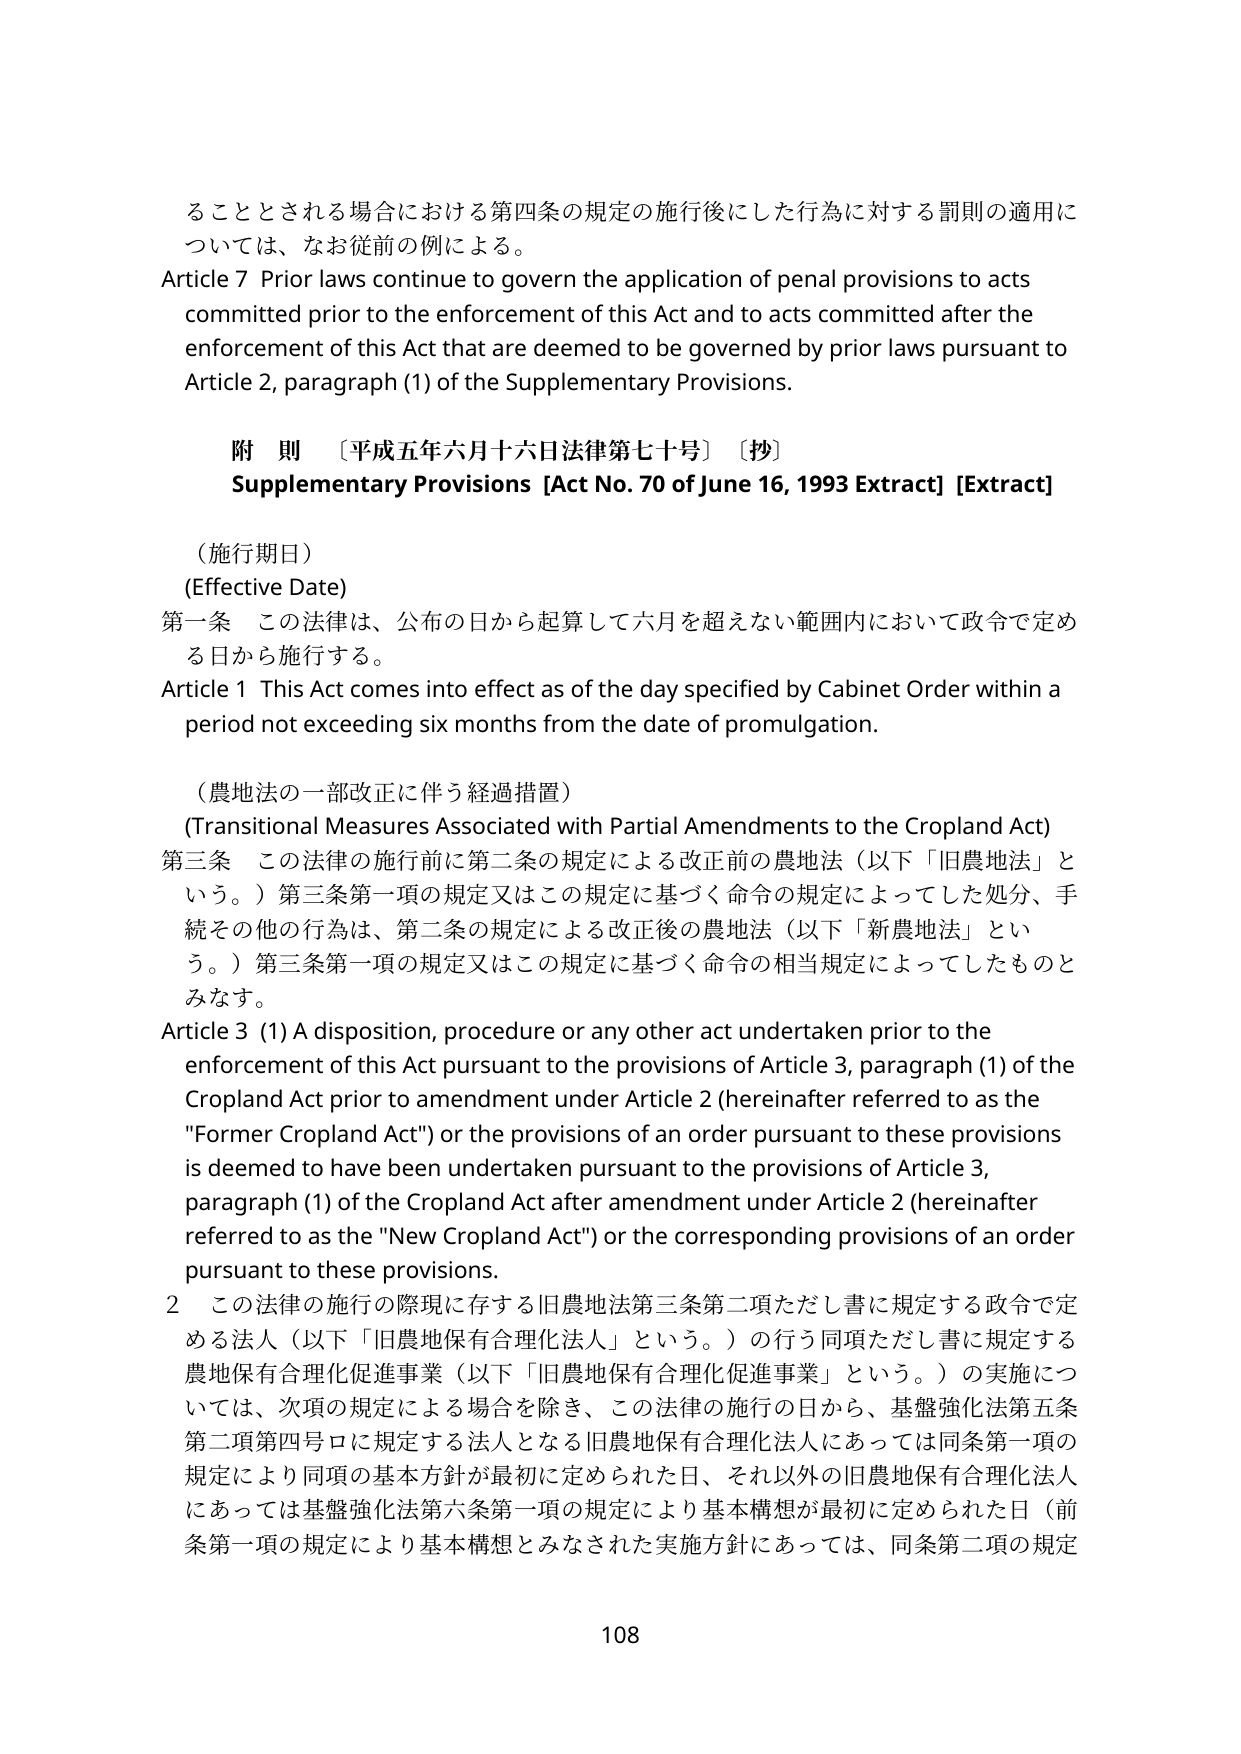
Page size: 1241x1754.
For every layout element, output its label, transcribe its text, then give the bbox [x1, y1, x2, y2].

text (Effective Date) [184, 569, 1079, 604]
text Supplementary Provisions [Act No. 70 of June 16, 1993 Extract] [Extract] [230, 467, 1079, 501]
text 第三条 この法律の施行前に第二条の規定による改正前の農地法（以下「旧農地法」という。）第三条第一項の規定又はこの規定に基づく命令の規定によってした処分、手続その他の行為は、第二条の規定による改正後の農地法（以下「新農地法」という。）第三条第一項の規定又はこの規定に基づく命令の相当規定によってしたものとみなす。 [161, 843, 1079, 1014]
text Article 1 This Act comes into effect as of the day specified by Cabinet Order within a period not exceeding six months from the date of promulgation. [161, 672, 1079, 740]
text Article 7 Prior laws continue to govern the application of penal provisions to acts committed prior to the enforcement of this Act and to acts committed after the enforcement of this Act that are deemed to be governed by prior laws pursuant to Article 2, paragraph (1) of the Supplementary Provisions. [161, 262, 1079, 399]
text （農地法の一部改正に伴う経過措置） [184, 774, 1079, 809]
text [161, 194, 1079, 262]
text （施行期日） [184, 535, 1079, 569]
text Article 3 (1) A disposition, procedure or any other act undertaken prior to the enforcement of this Act pursuant to the provisions of Article 3, paragraph (1) of the Cropland Act prior to amendment under Article 2 (hereinafter referred to as the "Former Cropland Act") or the provisions of an order pursuant to these provisions is deemed to have been undertaken pursuant to the provisions of Article 3, paragraph (1) of the Cropland Act after amendment under Article 2 (hereinafter referred to as the "New Cropland Act") or the corresponding provisions of an order pursuant to these provisions. [161, 1014, 1079, 1287]
text 附 則 〔平成五年六月十六日法律第七十号〕〔抄〕 [230, 433, 1079, 467]
text 第一条 この法律は、公布の日から起算して六月を超えない範囲内において政令で定める日から施行する。 [161, 604, 1079, 672]
text (Transitional Measures Associated with Partial Amendments to the Cropland Act) [184, 809, 1079, 843]
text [161, 1287, 1079, 1560]
